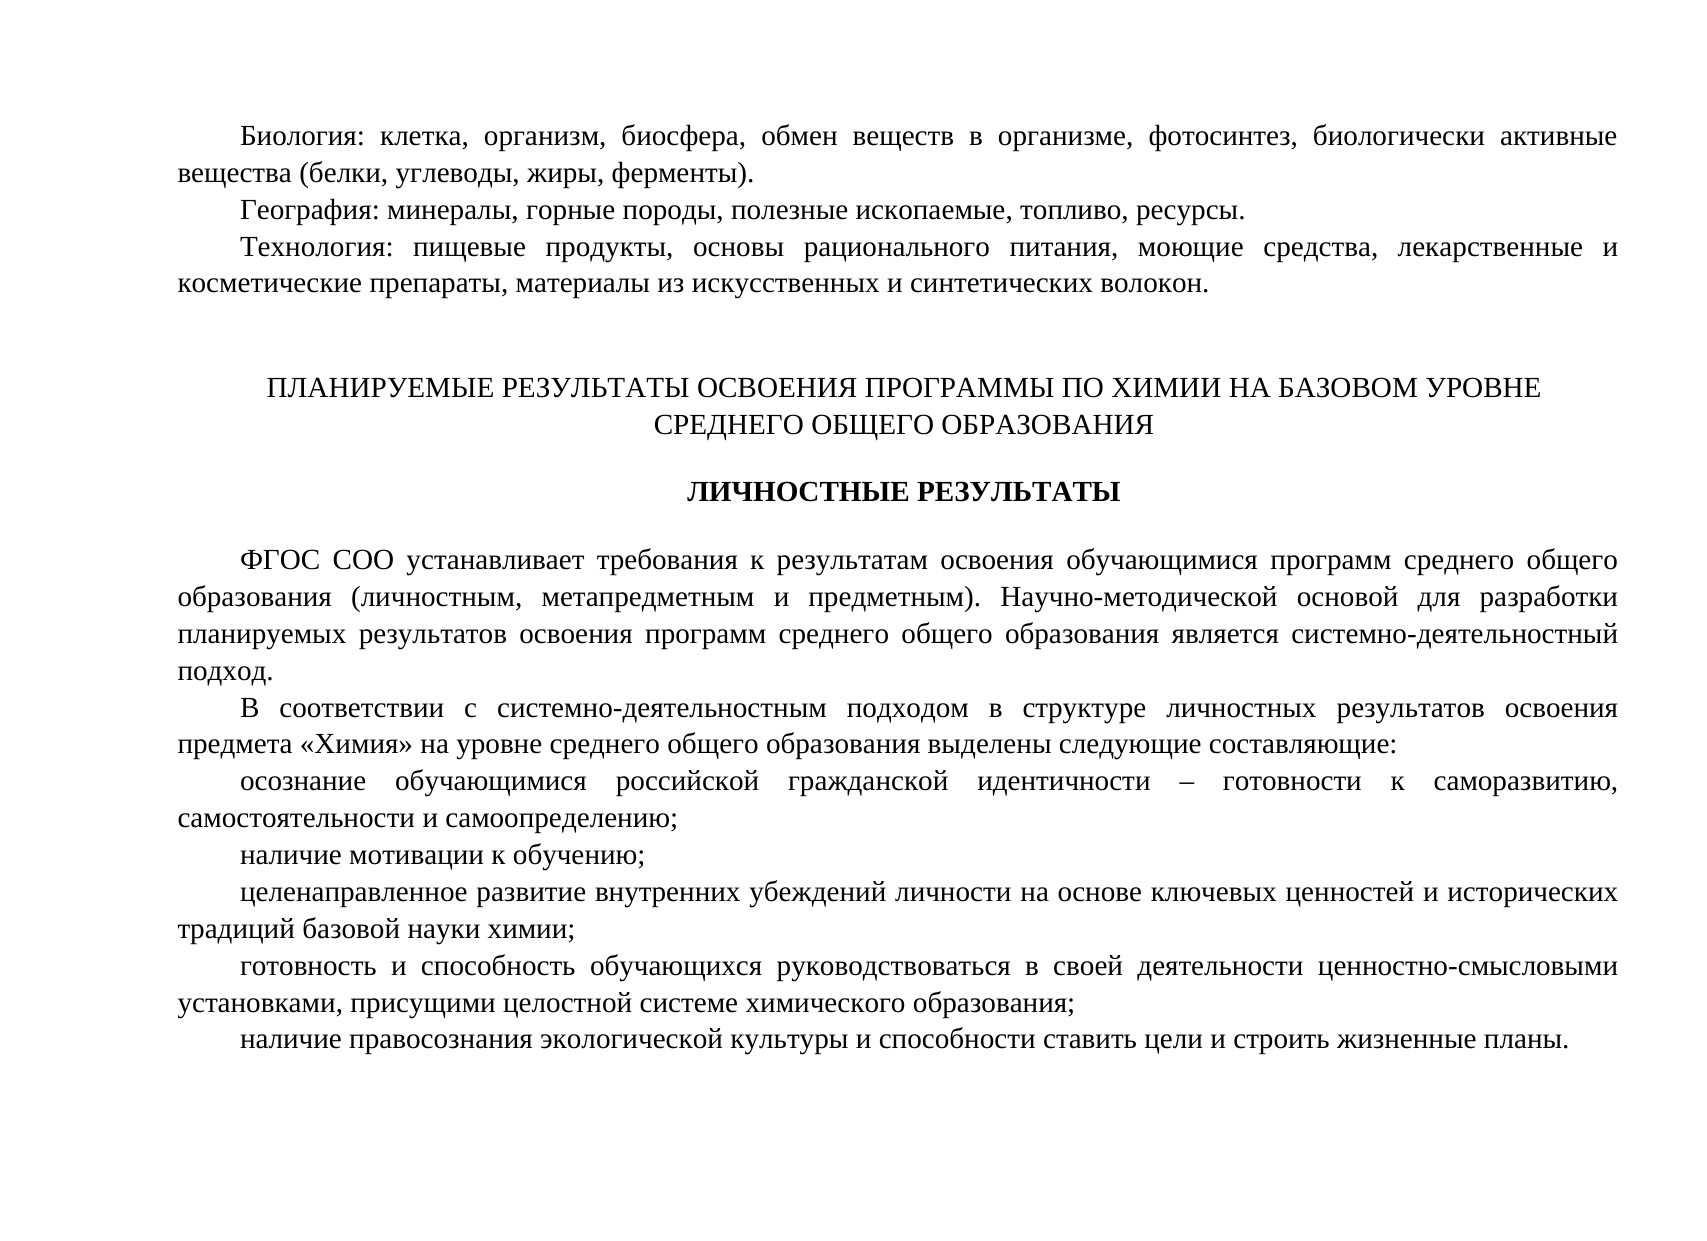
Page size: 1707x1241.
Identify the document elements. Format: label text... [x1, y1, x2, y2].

text ПЛАНИРУЕМЫЕ РЕЗУЛЬТАТЫ ОСВОЕНИЯ ПРОГРАММЫ ПО ХИМИИ НА БАЗОВОМ УРОВНЕ СРЕДНЕГО ОБЩЕГО ОБРАЗОВАНИЯ [190, 370, 1618, 441]
text осознание обучающимися российской гражданской идентичности – готовности к саморазвитию, самостоятельности и самоопределению; [177, 763, 1618, 834]
text наличие мотивации к обучению; [177, 837, 1618, 871]
text ЛИЧНОСТНЫЕ РЕЗУЛЬТАТЫ [190, 474, 1618, 508]
text В соответствии с системно-деятельностным подходом в структуре личностных результатов освоения предмета «Химия» на уровне среднего общего образования выделены следующие составляющие: [177, 690, 1618, 760]
text География: минералы, горные породы, полезные ископаемые, топливо, ресурсы. [177, 192, 1618, 225]
text ФГОС СОО устанавливает требования к результатам освоения обучающимися программ среднего общего образования (личностным, метапредметным и предметным). Научно-методической основой для разработки планируемых результатов освоения программ среднего общего образования является системно-деятельностный подход. [177, 542, 1618, 686]
text Технология: пищевые продукты, основы рационального питания, моющие средства, лекарственные и косметические препараты, материалы из искусственных и синтетических волокон. [177, 229, 1618, 299]
text наличие правосознания экологической культуры и способности ставить цели и строить жизненные планы. [177, 1022, 1618, 1055]
text Биология: клетка, организм, биосфера, обмен веществ в организме, фотосинтез, биологически активные вещества (белки, углеводы, жиры, ферменты). [177, 118, 1618, 188]
text целенаправленное развитие внутренних убеждений личности на основе ключевых ценностей и исторических традиций базовой науки химии; [177, 874, 1618, 944]
text готовность и способность обучающихся руководствоваться в своей деятельности ценностно-смысловыми установками, присущими целостной системе химического образования; [177, 948, 1618, 1018]
